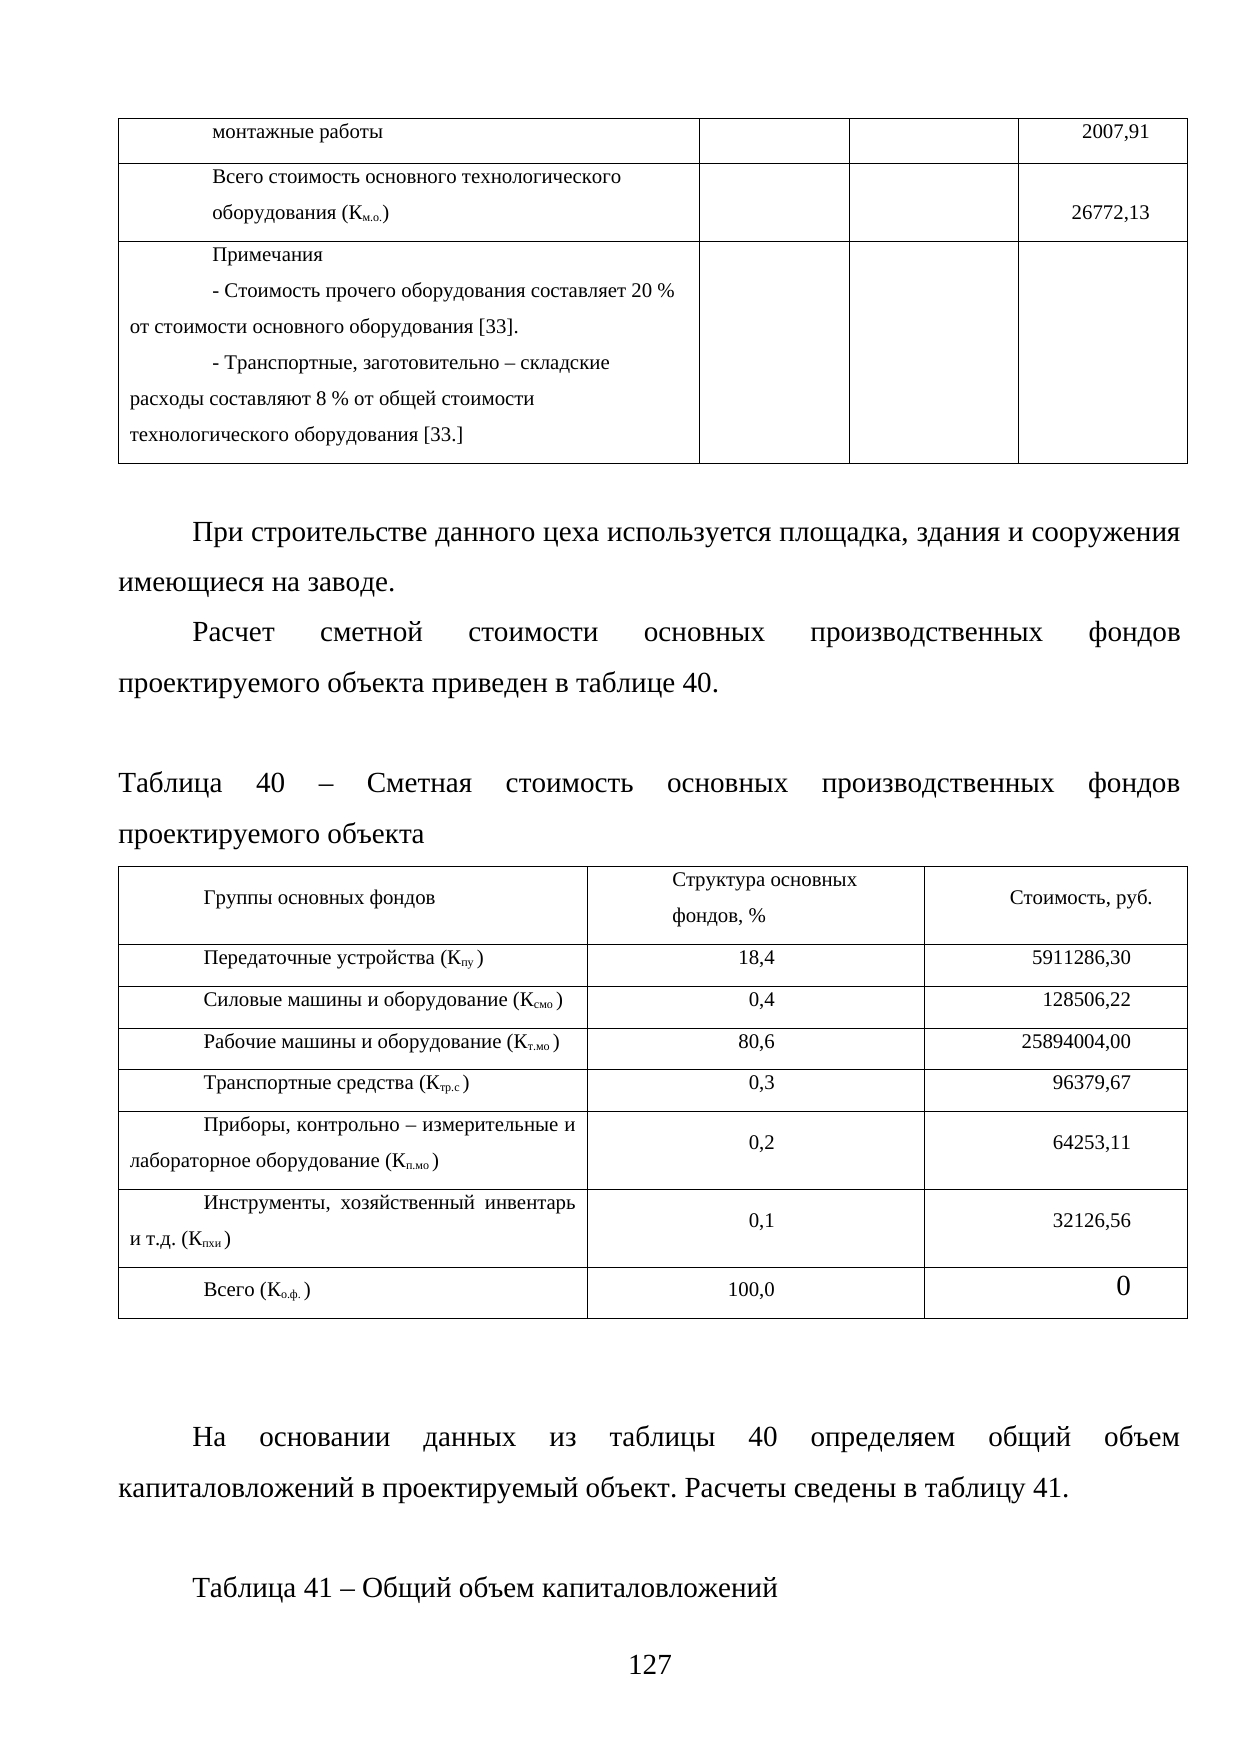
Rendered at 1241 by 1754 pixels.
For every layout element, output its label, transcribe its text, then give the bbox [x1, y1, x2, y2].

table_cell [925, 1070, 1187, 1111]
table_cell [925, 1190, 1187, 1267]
text Таблица 41 – Общий объем капиталовложений [118, 1571, 1181, 1604]
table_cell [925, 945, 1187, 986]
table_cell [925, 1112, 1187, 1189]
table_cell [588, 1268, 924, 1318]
text Таблица 40 – Сметная стоимость основных производственных фондов проектируемого объекта [118, 766, 1181, 849]
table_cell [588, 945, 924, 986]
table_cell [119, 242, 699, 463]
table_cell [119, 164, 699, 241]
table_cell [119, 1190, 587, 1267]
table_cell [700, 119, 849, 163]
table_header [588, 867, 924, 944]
text Расчет сметной стоимости основных производственных фондов проектируемого объекта приведен в таблице 40. [118, 614, 1181, 698]
text На основании данных из таблицы 40 определяем общий объем капиталовложений в проектируемый объект. Расчеты сведены в таблицу 41. [118, 1419, 1181, 1503]
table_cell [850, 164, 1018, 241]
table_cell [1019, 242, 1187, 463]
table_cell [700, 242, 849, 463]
text При строительстве данного цеха используется площадка, здания и сооружения имеющиеся на заводе. [118, 514, 1181, 598]
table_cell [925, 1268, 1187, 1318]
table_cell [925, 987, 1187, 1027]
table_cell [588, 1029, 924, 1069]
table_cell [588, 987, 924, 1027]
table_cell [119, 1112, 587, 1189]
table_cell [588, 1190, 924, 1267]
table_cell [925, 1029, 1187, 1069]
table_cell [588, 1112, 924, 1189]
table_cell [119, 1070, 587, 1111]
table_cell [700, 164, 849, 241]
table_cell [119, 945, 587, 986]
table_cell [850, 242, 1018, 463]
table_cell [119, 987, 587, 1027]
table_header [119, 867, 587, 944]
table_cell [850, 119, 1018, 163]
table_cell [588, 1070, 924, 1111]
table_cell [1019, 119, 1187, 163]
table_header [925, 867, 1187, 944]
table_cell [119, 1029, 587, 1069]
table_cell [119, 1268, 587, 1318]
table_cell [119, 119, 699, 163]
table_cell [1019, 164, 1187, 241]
